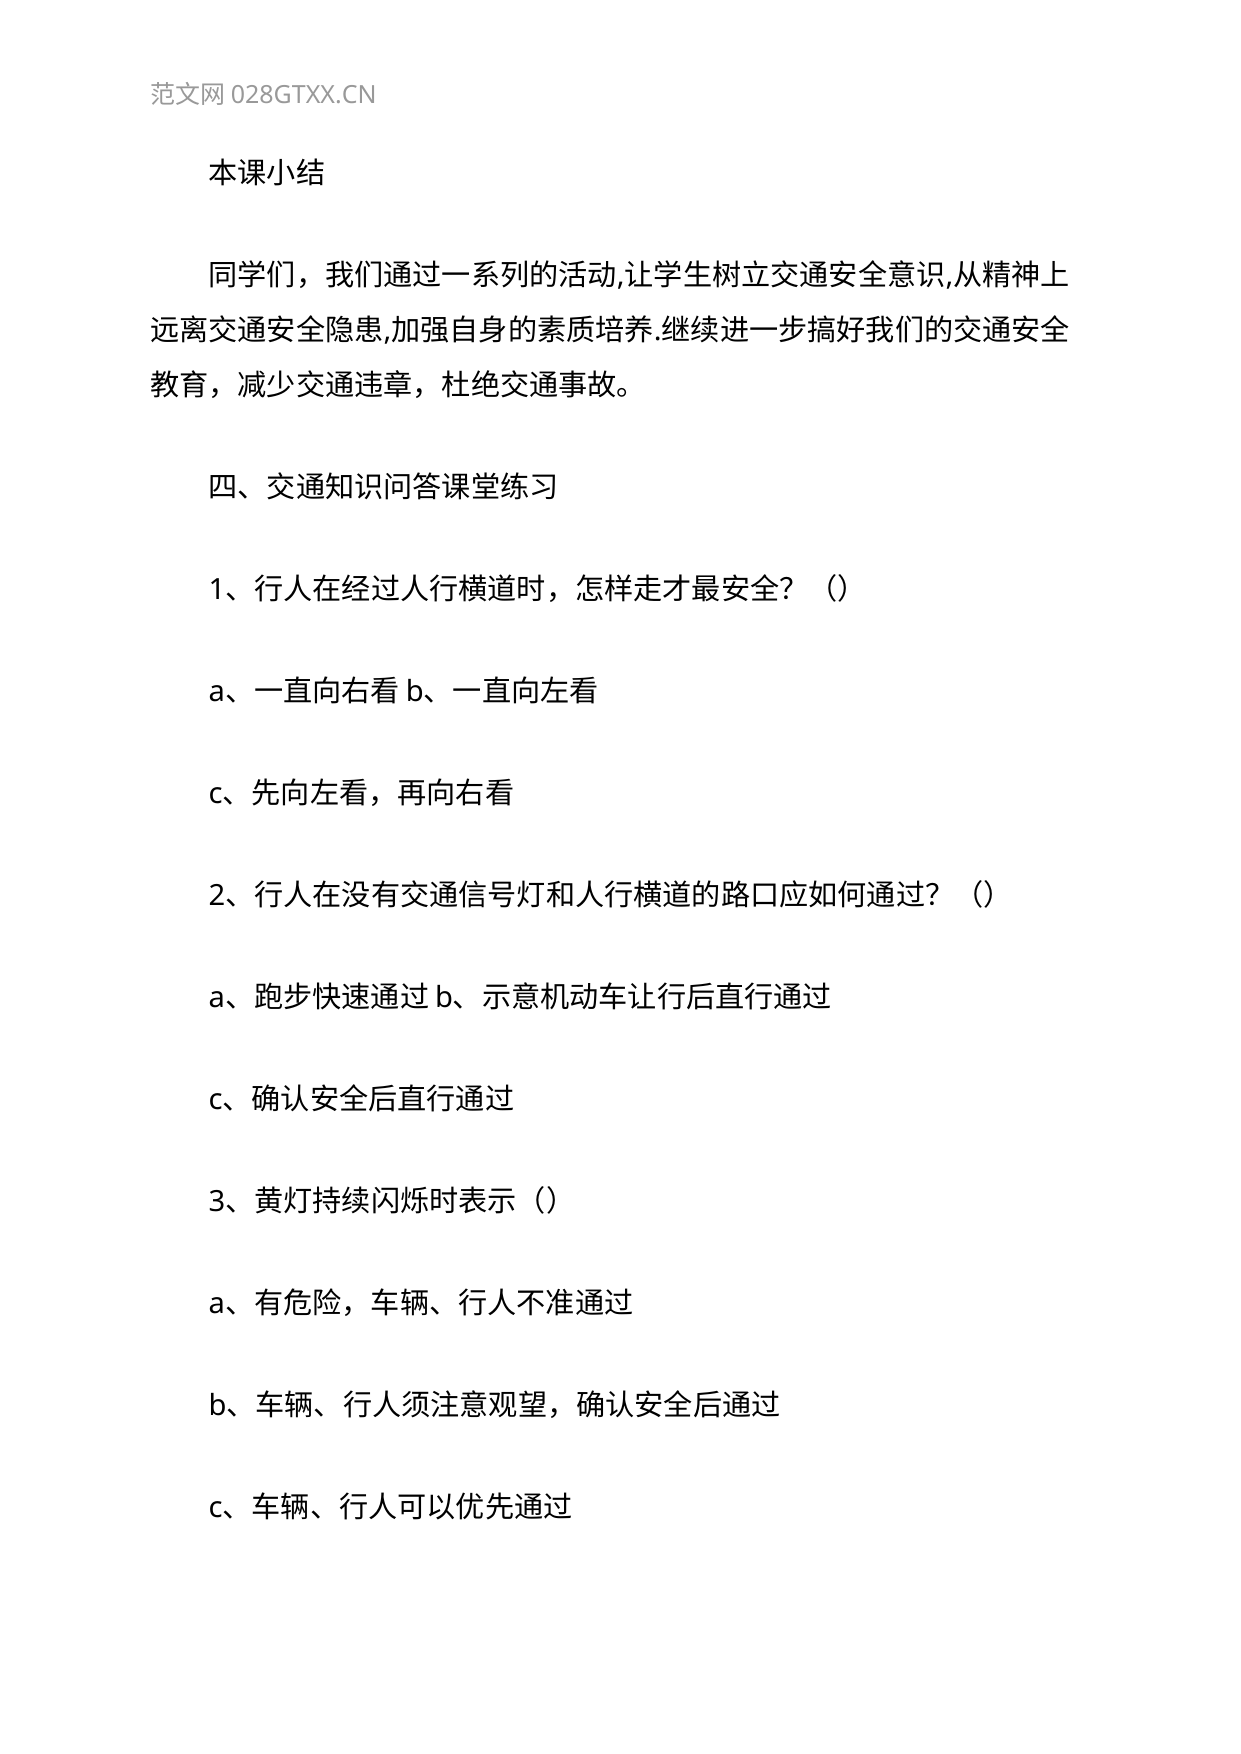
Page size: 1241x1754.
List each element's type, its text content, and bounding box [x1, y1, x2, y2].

text 四、交通知识问答课堂练习 [150, 463, 1090, 506]
text b、车辆、行人须注意观望，确认安全后通过 [150, 1381, 1090, 1423]
text 2、行人在没有交通信号灯和人行横道的路口应如何通过？（） [150, 871, 1090, 914]
text 3、黄灯持续闪烁时表示（） [150, 1177, 1090, 1219]
text a、有危险，车辆、行人不准通过 [150, 1279, 1090, 1322]
text a、一直向右看b、一直向左看 [150, 667, 1090, 710]
text a、跑步快速通过b、示意机动车让行后直行通过 [150, 973, 1090, 1016]
text 同学们，我们通过一系列的活动,让学生树立交通安全意识,从精神上远离交通安全隐患,加强自身的素质培养.继续进一步搞好我们的交通安全教育，减少交通违章，杜绝交通事故。 [150, 252, 1090, 404]
text c、确认安全后直行通过 [150, 1075, 1090, 1118]
text c、车辆、行人可以优先通过 [150, 1483, 1090, 1526]
text c、先向左看，再向右看 [150, 769, 1090, 812]
text 本课小结 [150, 150, 1090, 192]
text 1、行人在经过人行横道时，怎样走才最安全？（） [150, 565, 1090, 608]
